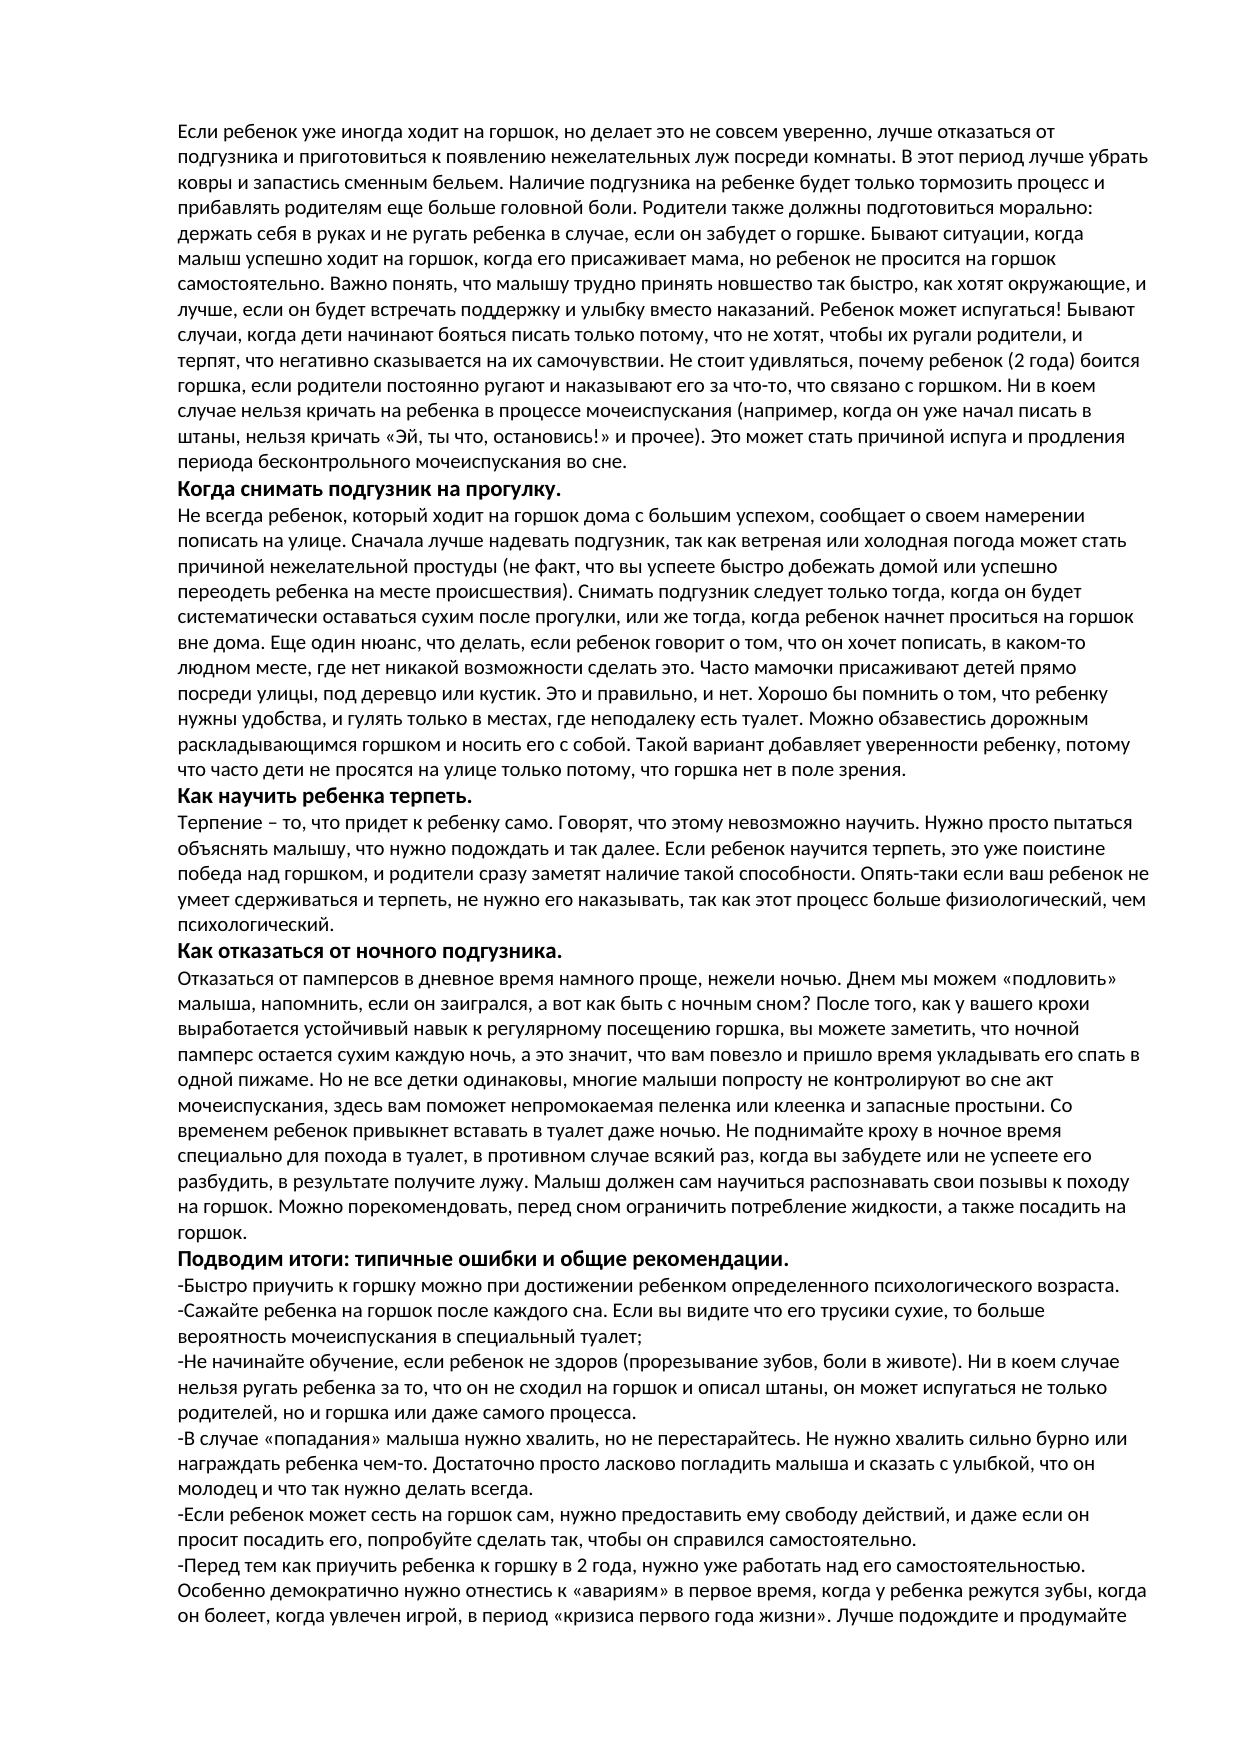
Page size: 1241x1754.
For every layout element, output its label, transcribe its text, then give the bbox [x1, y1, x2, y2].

text Когда снимать подгузник на прогулку. [177, 474, 1152, 502]
text Терпение – то, что придет к ребенку само. Говорят, что этому невозможно научить. Нужно просто пытаться объяснять малышу, что нужно подождать и так далее. Если ребенок научится терпеть, это уже поистине победа над горшком, и родители сразу заметят наличие такой способности. Опять-таки если ваш ребенок не умеет сдерживаться и терпеть, не нужно его наказывать, так как этот процесс больше физиологический, чем психологический. [177, 809, 1152, 937]
text Как научить ребенка терпеть. [177, 782, 1152, 809]
text -Сажайте ребенка на горшок после каждого сна. Если вы видите что его трусики сухие, то больше вероятность мочеиспускания в специальный туалет; [177, 1298, 1152, 1348]
text Подводим итоги: типичные ошибки и общие рекомендации. [177, 1244, 1152, 1272]
text -Если ребенок может сесть на горшок сам, нужно предоставить ему свободу действий, и даже если он просит посадить его, попробуйте сделать так, чтобы он справился самостоятельно. [177, 1501, 1152, 1552]
text Как отказаться от ночного подгузника. [177, 937, 1152, 965]
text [177, 1552, 1152, 1628]
text Не всегда ребенок, который ходит на горшок дома с большим успехом, сообщает о своем намерении пописать на улице. Сначала лучше надевать подгузник, так как ветреная или холодная погода может стать причиной нежелательной простуды (не факт, что вы успеете быстро добежать домой или успешно переодеть ребенка на месте происшествия). Снимать подгузник следует только тогда, когда он будет систематически оставаться сухим после прогулки, или же тогда, когда ребенок начнет проситься на горшок вне дома. Еще один нюанс, что делать, если ребенок говорит о том, что он хочет пописать, в каком-то людном месте, где нет никакой возможности сделать это. Часто мамочки присаживают детей прямо посреди улицы, под деревцо или кустик. Это и правильно, и нет. Хорошо бы помнить о том, что ребенку нужны удобства, и гулять только в местах, где неподалеку есть туалет. Можно обзавестись дорожным раскладывающимся горшком и носить его с собой. Такой вариант добавляет уверенности ребенку, потому что часто дети не просятся на улице только потому, что горшка нет в поле зрения. [177, 502, 1152, 782]
text Если ребенок уже иногда ходит на горшок, но делает это не совсем уверенно, лучше отказаться от подгузника и приготовиться к появлению нежелательных луж посреди комнаты. В этот период лучше убрать ковры и запастись сменным бельем. Наличие подгузника на ребенке будет только тормозить процесс и прибавлять родителям еще больше головной боли. Родители также должны подготовиться морально: держать себя в руках и не ругать ребенка в случае, если он забудет о горшке. Бывают ситуации, когда малыш успешно ходит на горшок, когда его присаживает мама, но ребенок не просится на горшок самостоятельно. Важно понять, что малышу трудно принять новшество так быстро, как хотят окружающие, и лучше, если он будет встречать поддержку и улыбку вместо наказаний. Ребенок может испугаться! Бывают случаи, когда дети начинают бояться писать только потому, что не хотят, чтобы их ругали родители, и терпят, что негативно сказывается на их самочувствии. Не стоит удивляться, почему ребенок (2 года) боится горшка, если родители постоянно ругают и наказывают его за что-то, что связано с горшком. Ни в коем случае нельзя кричать на ребенка в процессе мочеиспускания (например, когда он уже начал писать в штаны, нельзя кричать «Эй, ты что, остановись!» и прочее). Это может стать причиной испуга и продления периода бесконтрольного мочеиспускания во сне. [177, 118, 1152, 474]
text Отказаться от памперсов в дневное время намного проще, нежели ночью. Днем мы можем «подловить» малыша, напомнить, если он заигрался, а вот как быть с ночным сном? После того, как у вашего крохи выработается устойчивый навык к регулярному посещению горшка, вы можете заметить, что ночной памперс остается сухим каждую ночь, а это значит, что вам повезло и пришло время укладывать его спать в одной пижаме. Но не все детки одинаковы, многие малыши попросту не контролируют во сне акт мочеиспускания, здесь вам поможет непромокаемая пеленка или клеенка и запасные простыни. Со временем ребенок привыкнет вставать в туалет даже ночью. Не поднимайте кроху в ночное время специально для похода в туалет, в противном случае всякий раз, когда вы забудете или не успеете его разбудить, в результате получите лужу. Малыш должен сам научиться распознавать свои позывы к походу на горшок. Можно порекомендовать, перед сном ограничить потребление жидкости, а также посадить на горшок. [177, 965, 1152, 1244]
text -Не начинайте обучение, если ребенок не здоров (прорезывание зубов, боли в животе). Ни в коем случае нельзя ругать ребенка за то, что он не сходил на горшок и описал штаны, он может испугаться не только родителей, но и горшка или даже самого процесса. [177, 1348, 1152, 1425]
text -В случае «попадания» малыша нужно хвалить, но не перестарайтесь. Не нужно хвалить сильно бурно или награждать ребенка чем-то. Достаточно просто ласково погладить малыша и сказать с улыбкой, что он молодец и что так нужно делать всегда. [177, 1425, 1152, 1501]
text -Быстро приучить к горшку можно при достижении ребенком определенного психологического возраста. [177, 1272, 1152, 1298]
